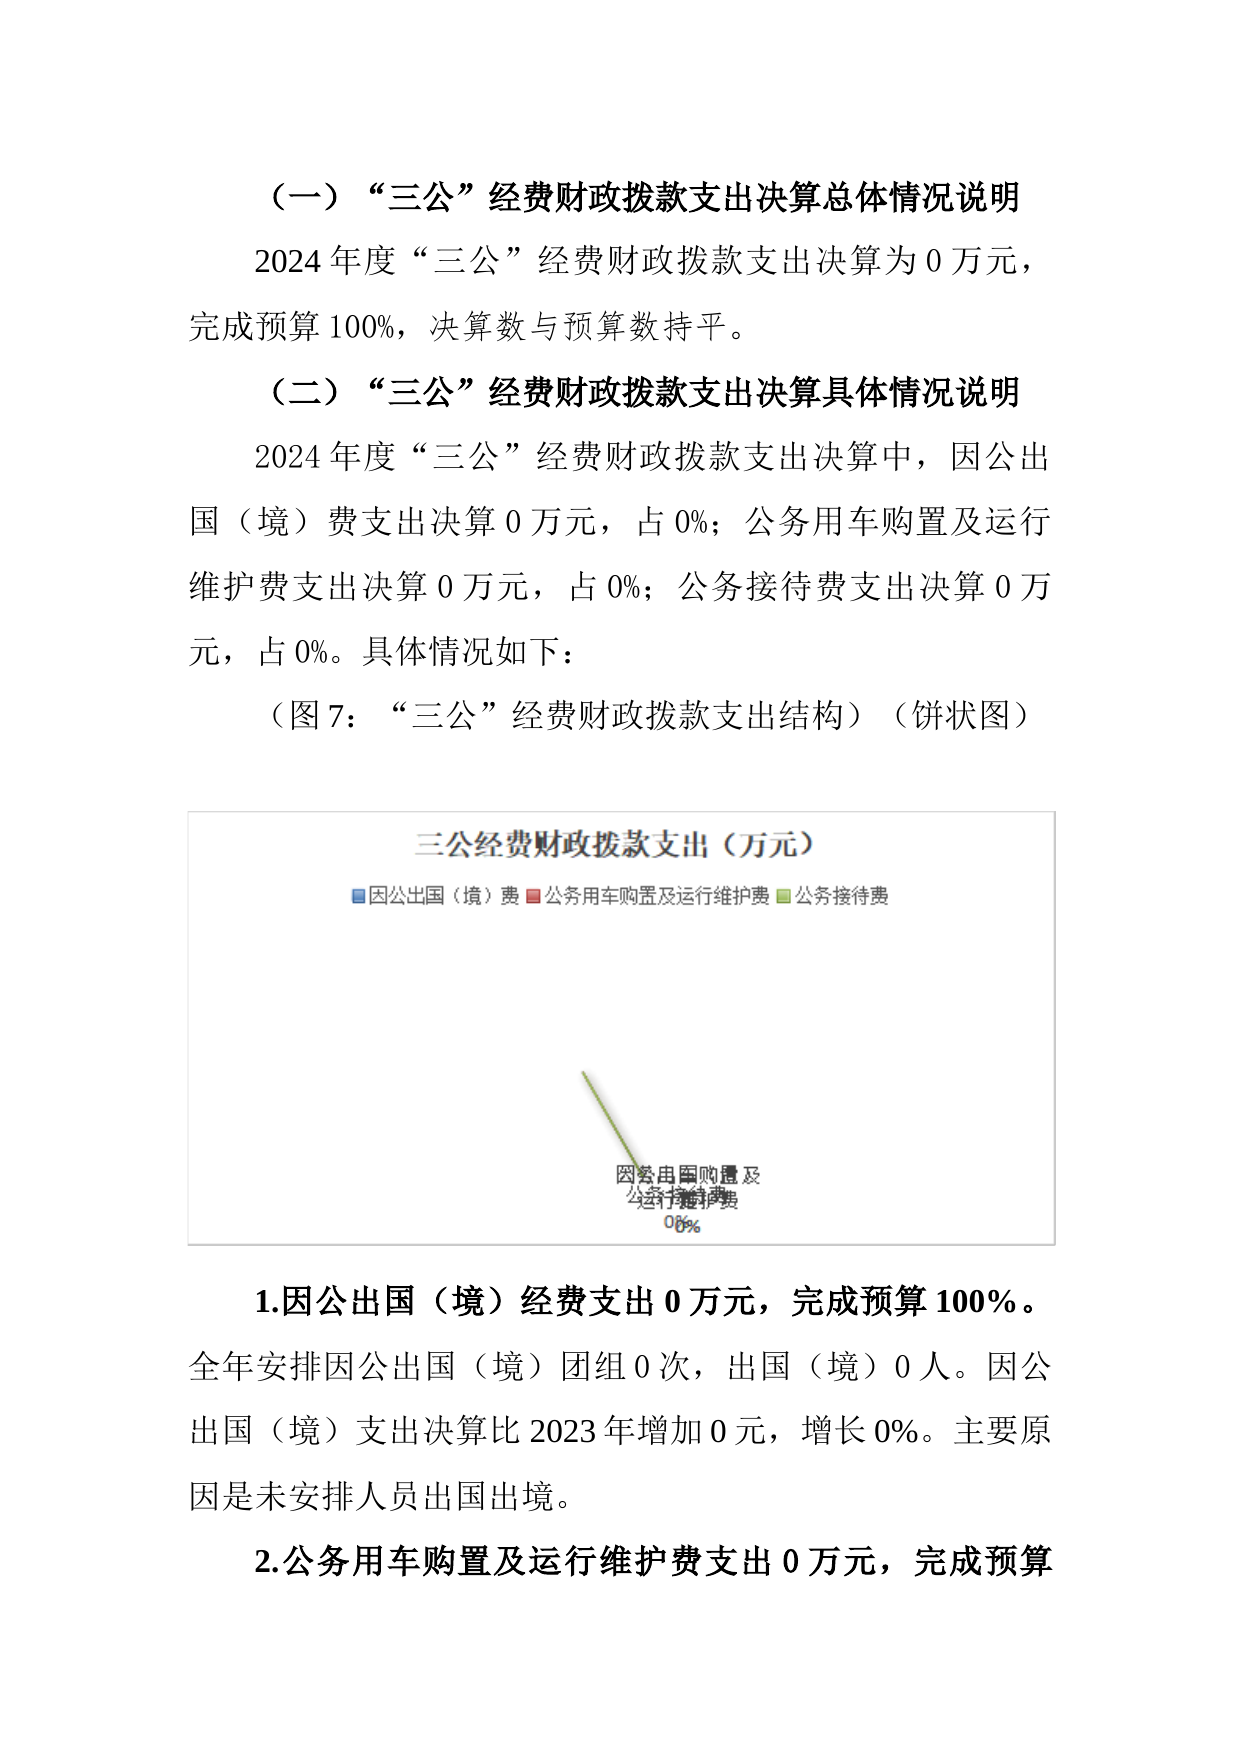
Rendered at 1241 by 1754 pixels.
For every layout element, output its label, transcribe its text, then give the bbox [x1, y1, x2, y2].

text 1.因公出国（境）经费支出0万元，完成预算100%。全年安排因公出国（境）团组0次，出国（境）0人。因公出国（境）支出决算比2023年增加0元，增长0%。主要原因是未安排人员出国出境。 [187, 1267, 1053, 1527]
text （一）“三公”经费财政拨款支出决算总体情况说明 [187, 162, 1053, 227]
picture [187, 811, 1057, 1247]
text 2024年度“三公”经费财政拨款支出决算为0万元，完成预算100%，决算数与预算数持平。 [187, 227, 1053, 357]
text （二）“三公”经费财政拨款支出决算具体情况说明 [187, 357, 1053, 422]
text 2024年度“三公”经费财政拨款支出决算中，因公出国（境）费支出决算0万元，占0%；公务用车购置及运行维护费支出决算0万元，占0%；公务接待费支出决算0万元，占0%。具体情况如下： [187, 422, 1053, 682]
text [187, 1527, 1053, 1592]
text （图7：“三公”经费财政拨款支出结构）（饼状图） [187, 682, 1053, 747]
